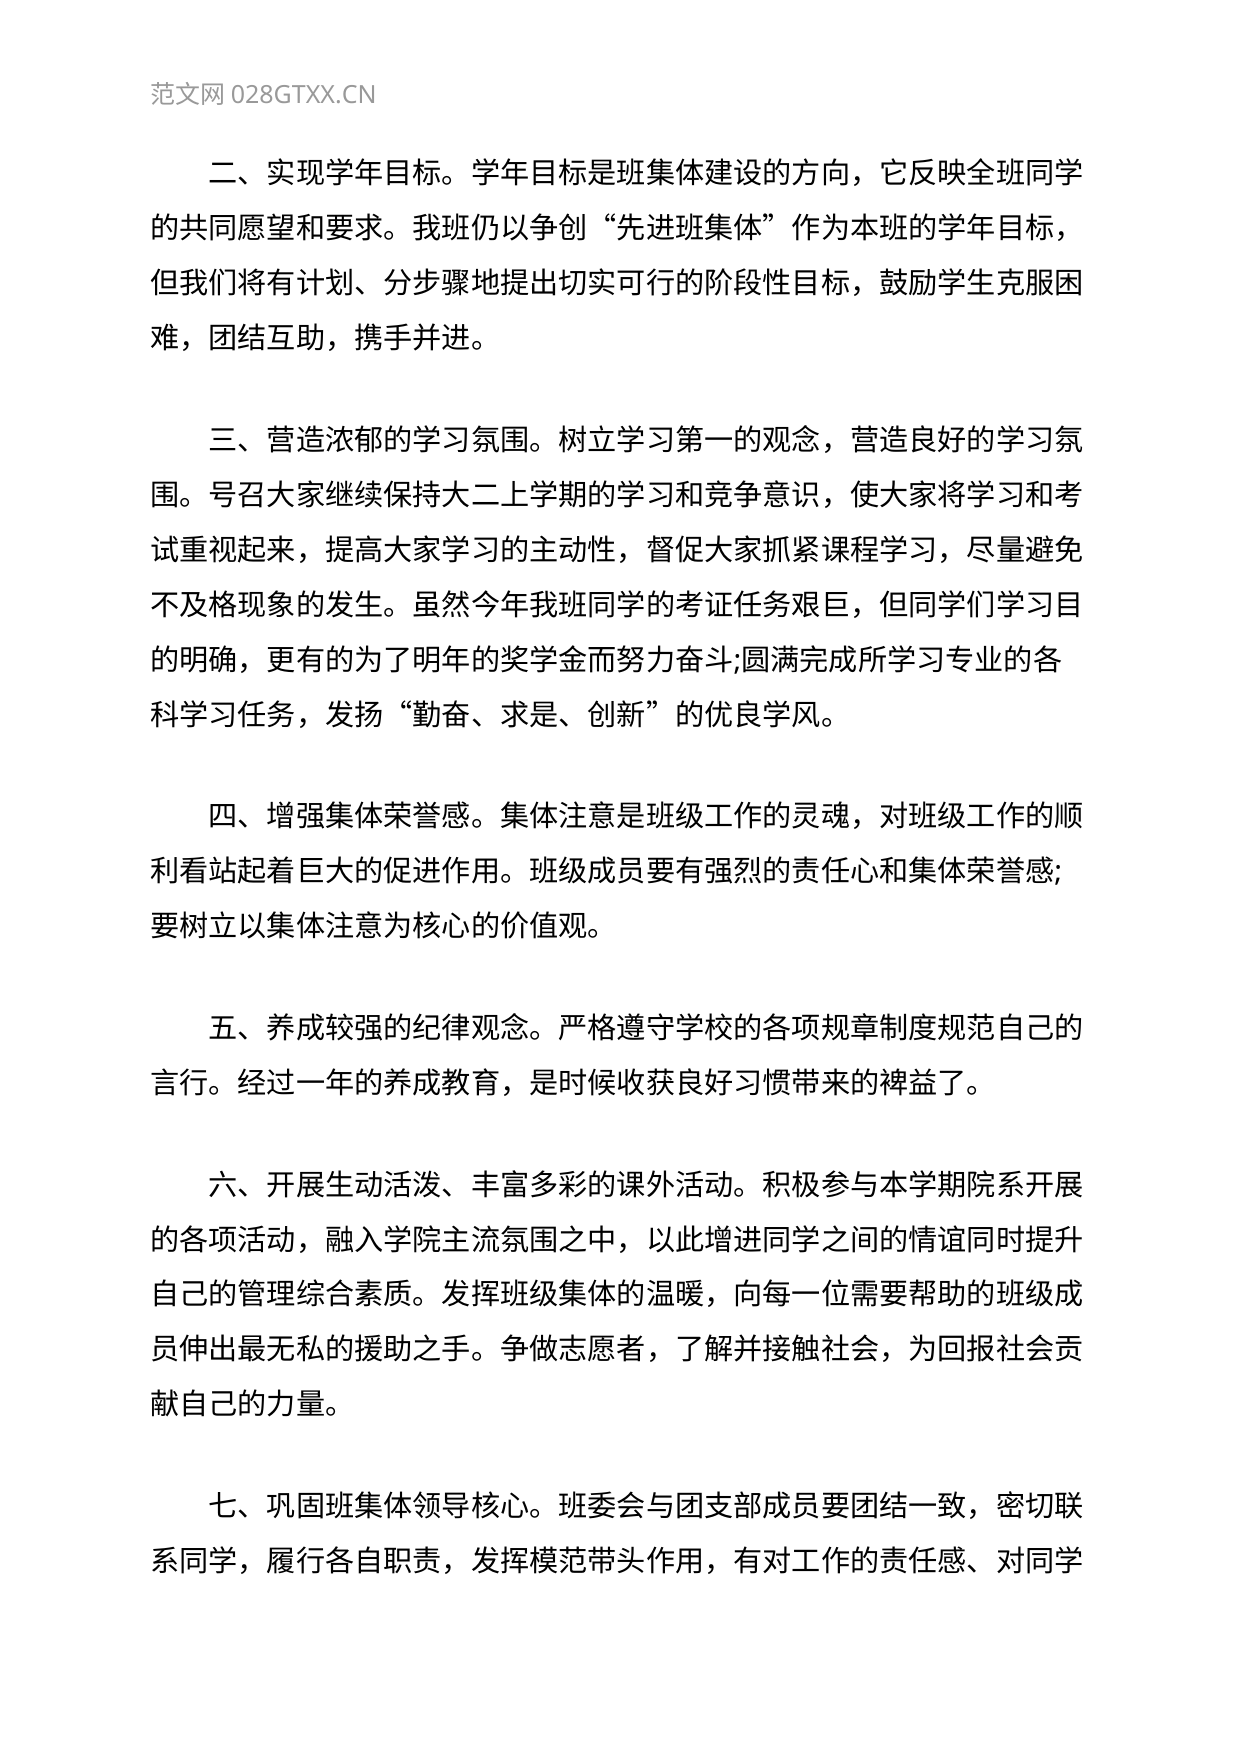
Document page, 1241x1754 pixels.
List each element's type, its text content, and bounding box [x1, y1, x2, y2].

text 五、养成较强的纪律观念。严格遵守学校的各项规章制度规范自己的言行。经过一年的养成教育，是时候收获良好习惯带来的裨益了。 [150, 1004, 1090, 1102]
text 三、营造浓郁的学习氛围。树立学习第一的观念，营造良好的学习氛围。号召大家继续保持大二上学期的学习和竞争意识，使大家将学习和考试重视起来，提高大家学习的主动性，督促大家抓紧课程学习，尽量避免不及格现象的发生。虽然今年我班同学的考证任务艰巨，但同学们学习目的明确，更有的为了明年的奖学金而努力奋斗;圆满完成所学习专业的各科学习任务，发扬“勤奋、求是、创新”的优良学风。 [150, 416, 1090, 733]
text 二、实现学年目标。学年目标是班集体建设的方向，它反映全班同学的共同愿望和要求。我班仍以争创“先进班集体”作为本班的学年目标，但我们将有计划、分步骤地提出切实可行的阶段性目标，鼓励学生克服困难，团结互助，携手并进。 [150, 150, 1090, 357]
text 六、开展生动活泼、丰富多彩的课外活动。积极参与本学期院系开展的各项活动，融入学院主流氛围之中，以此增进同学之间的情谊同时提升自己的管理综合素质。发挥班级集体的温暖，向每一位需要帮助的班级成员伸出最无私的援助之手。争做志愿者，了解并接触社会，为回报社会贡献自己的力量。 [150, 1161, 1090, 1423]
text 四、增强集体荣誉感。集体注意是班级工作的灵魂，对班级工作的顺利看站起着巨大的促进作用。班级成员要有强烈的责任心和集体荣誉感;要树立以集体注意为核心的价值观。 [150, 793, 1090, 945]
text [150, 1482, 1090, 1580]
